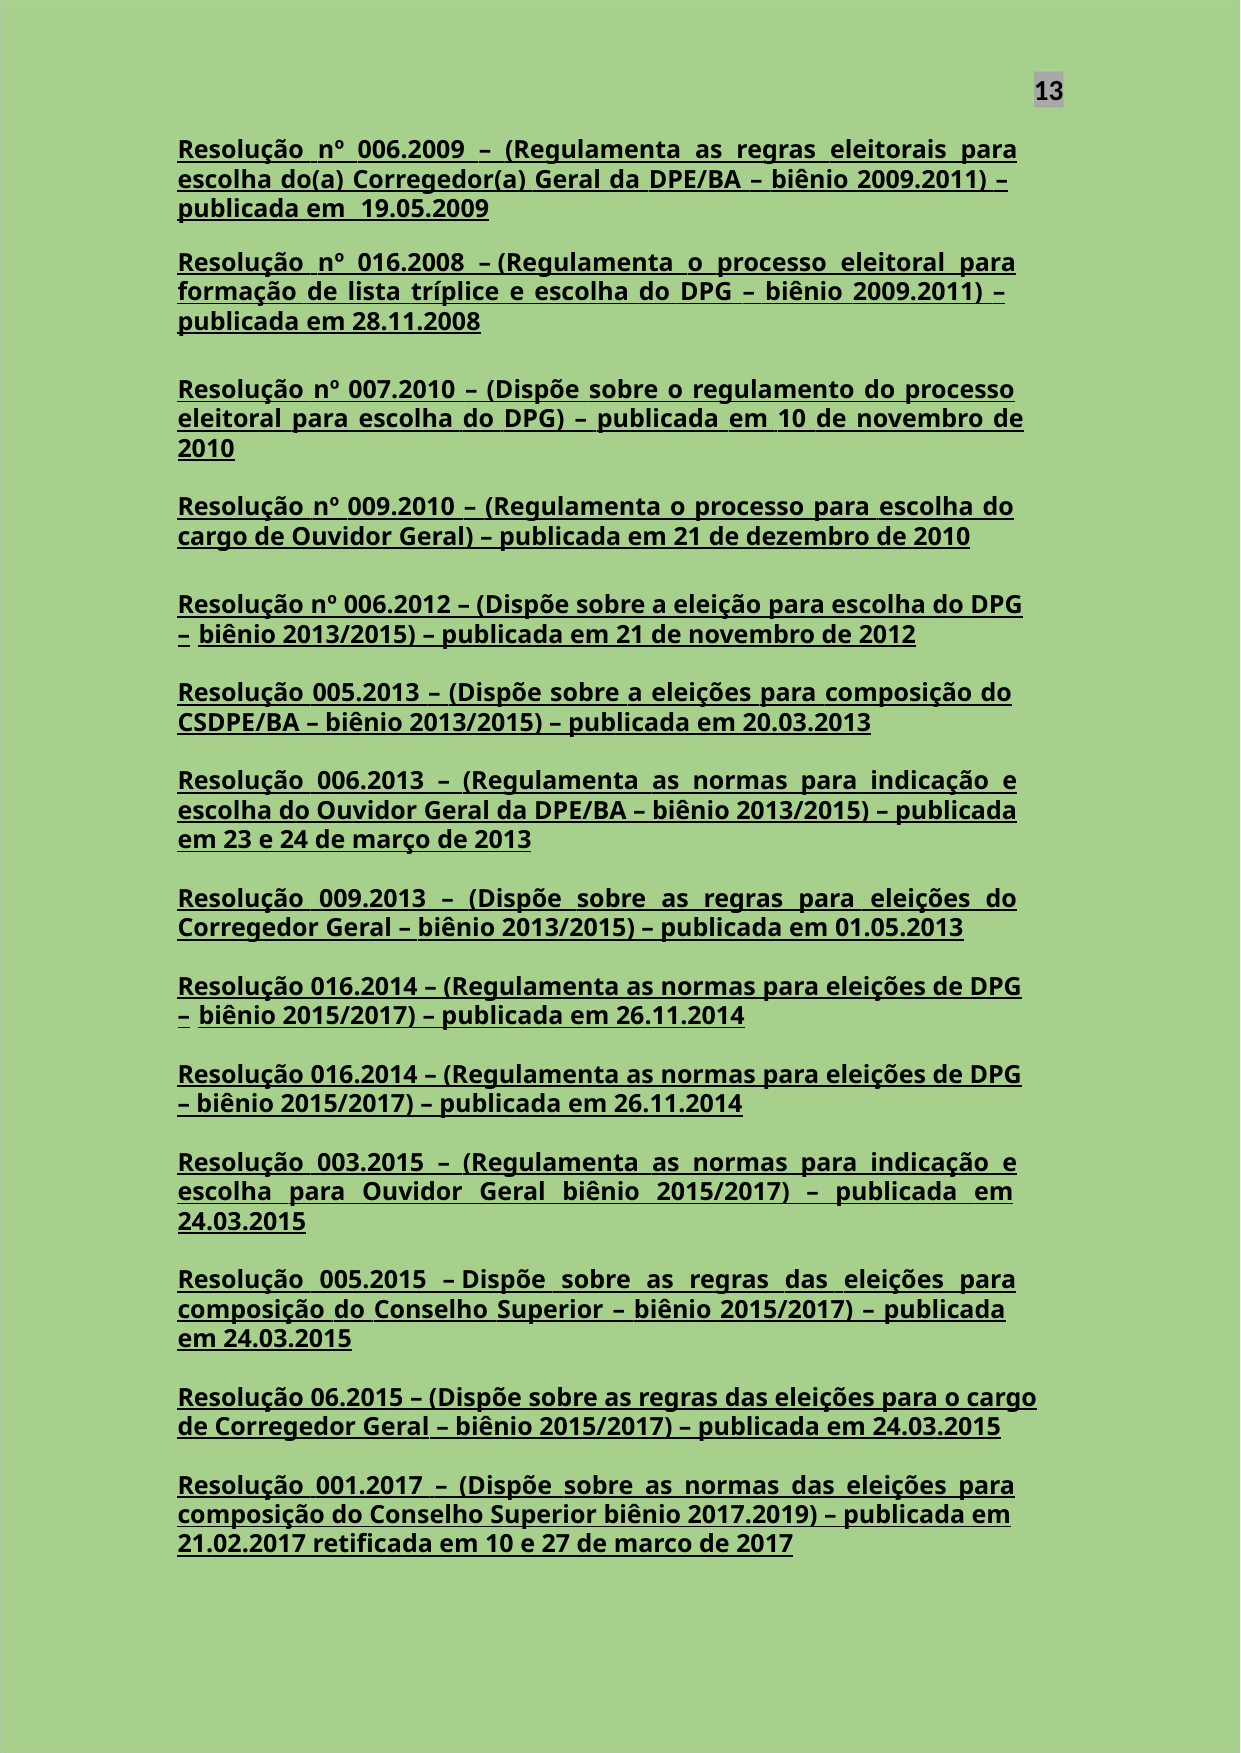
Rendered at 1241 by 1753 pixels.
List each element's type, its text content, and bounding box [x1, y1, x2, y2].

text composição do Conselho Superior – biênio 2015/2017) – publicada [177, 1295, 1088, 1324]
text – [177, 1001, 198, 1031]
text Resolução 003.2015 – (Regulamenta as normas para indicação e [177, 1148, 1088, 1177]
text 13 [1034, 72, 1088, 107]
text publicada em 19.05.2009 [177, 194, 1088, 223]
text – [177, 620, 198, 649]
text Resolução 016.2014 – (Regulamenta as normas para eleições de DPG [177, 1060, 1088, 1089]
text Resolução 006.2013 – (Regulamenta as normas para indicação e [177, 766, 1088, 796]
text composição do Conselho Superior biênio 2017.2019) – publicada em [177, 1500, 1088, 1529]
text em 24.03.2015 [177, 1324, 1088, 1353]
text Corregedor Geral – biênio 2013/2015) – publicada em 01.05.2013 [177, 913, 1088, 942]
text escolha do(a) Corregedor(a) Geral da DPE/BA – biênio 2009.2011) – [177, 165, 1088, 194]
text Resolução nº 006.2012 – (Dispõe sobre a eleição para escolha do DPG [177, 590, 1088, 620]
text Resolução 005.2015 – Dispõe sobre as regras das eleições para [177, 1265, 1088, 1295]
text 2010 [177, 434, 268, 463]
text escolha para Ouvidor Geral biênio 2015/2017) – publicada em [177, 1177, 1088, 1206]
text 21.02.2017 retificada em 10 e 27 de marco de 2017 [177, 1529, 880, 1559]
text Resolução 009.2013 – (Dispõe sobre as regras para eleições do [177, 884, 1088, 913]
text Resolução nº 006.2009 – (Regulamenta as regras eleitorais para [177, 135, 1088, 164]
text formação de lista tríplice e escolha do DPG – biênio 2009.2011) – [177, 277, 1088, 307]
text – biênio 2015/2017) – publicada em 26.11.2014 [177, 1089, 1088, 1118]
text de Corregedor Geral – biênio 2015/2017) – publicada em 24.03.2015 [177, 1412, 1088, 1441]
text 24.03.2015 [177, 1207, 351, 1236]
text CSDPE/BA – biênio 2013/2015) – publicada em 20.03.2013 [177, 708, 1088, 737]
text cargo de Ouvidor Geral) – publicada em 21 de dezembro de 2010 [177, 522, 1088, 551]
picture [0, 0, 1241, 1753]
text biênio 2015/2017) – publicada em 26.11.2014 [198, 1001, 826, 1031]
text Resolução 001.2017 – (Dispõe sobre as normas das eleições para [177, 1471, 1088, 1500]
text eleitoral para escolha do DPG) – publicada em 10 de novembro de [177, 404, 1088, 434]
text em 23 e 24 de março de 2013 [177, 825, 1088, 854]
text Resolução 016.2014 – (Regulamenta as normas para eleições de DPG [177, 972, 1088, 1001]
text Resolução nº 016.2008 – (Regulamenta o processo eleitoral para [177, 248, 1088, 277]
text Resolução nº 009.2010 – (Regulamenta o processo para escolha do [177, 492, 1088, 522]
text publicada em 28.11.2008 [177, 307, 1088, 336]
text Resolução 005.2013 – (Dispõe sobre a eleições para composição do [177, 678, 1088, 708]
text Resolução 06.2015 – (Dispõe sobre as regras das eleições para o cargo [177, 1383, 1088, 1412]
text escolha do Ouvidor Geral da DPE/BA – biênio 2013/2015) – publicada [177, 796, 1088, 825]
text Resolução nº 007.2010 – (Dispõe sobre o regulamento do processo [177, 375, 1088, 404]
text biênio 2013/2015) – publicada em 21 de novembro de 2012 [198, 620, 1000, 649]
